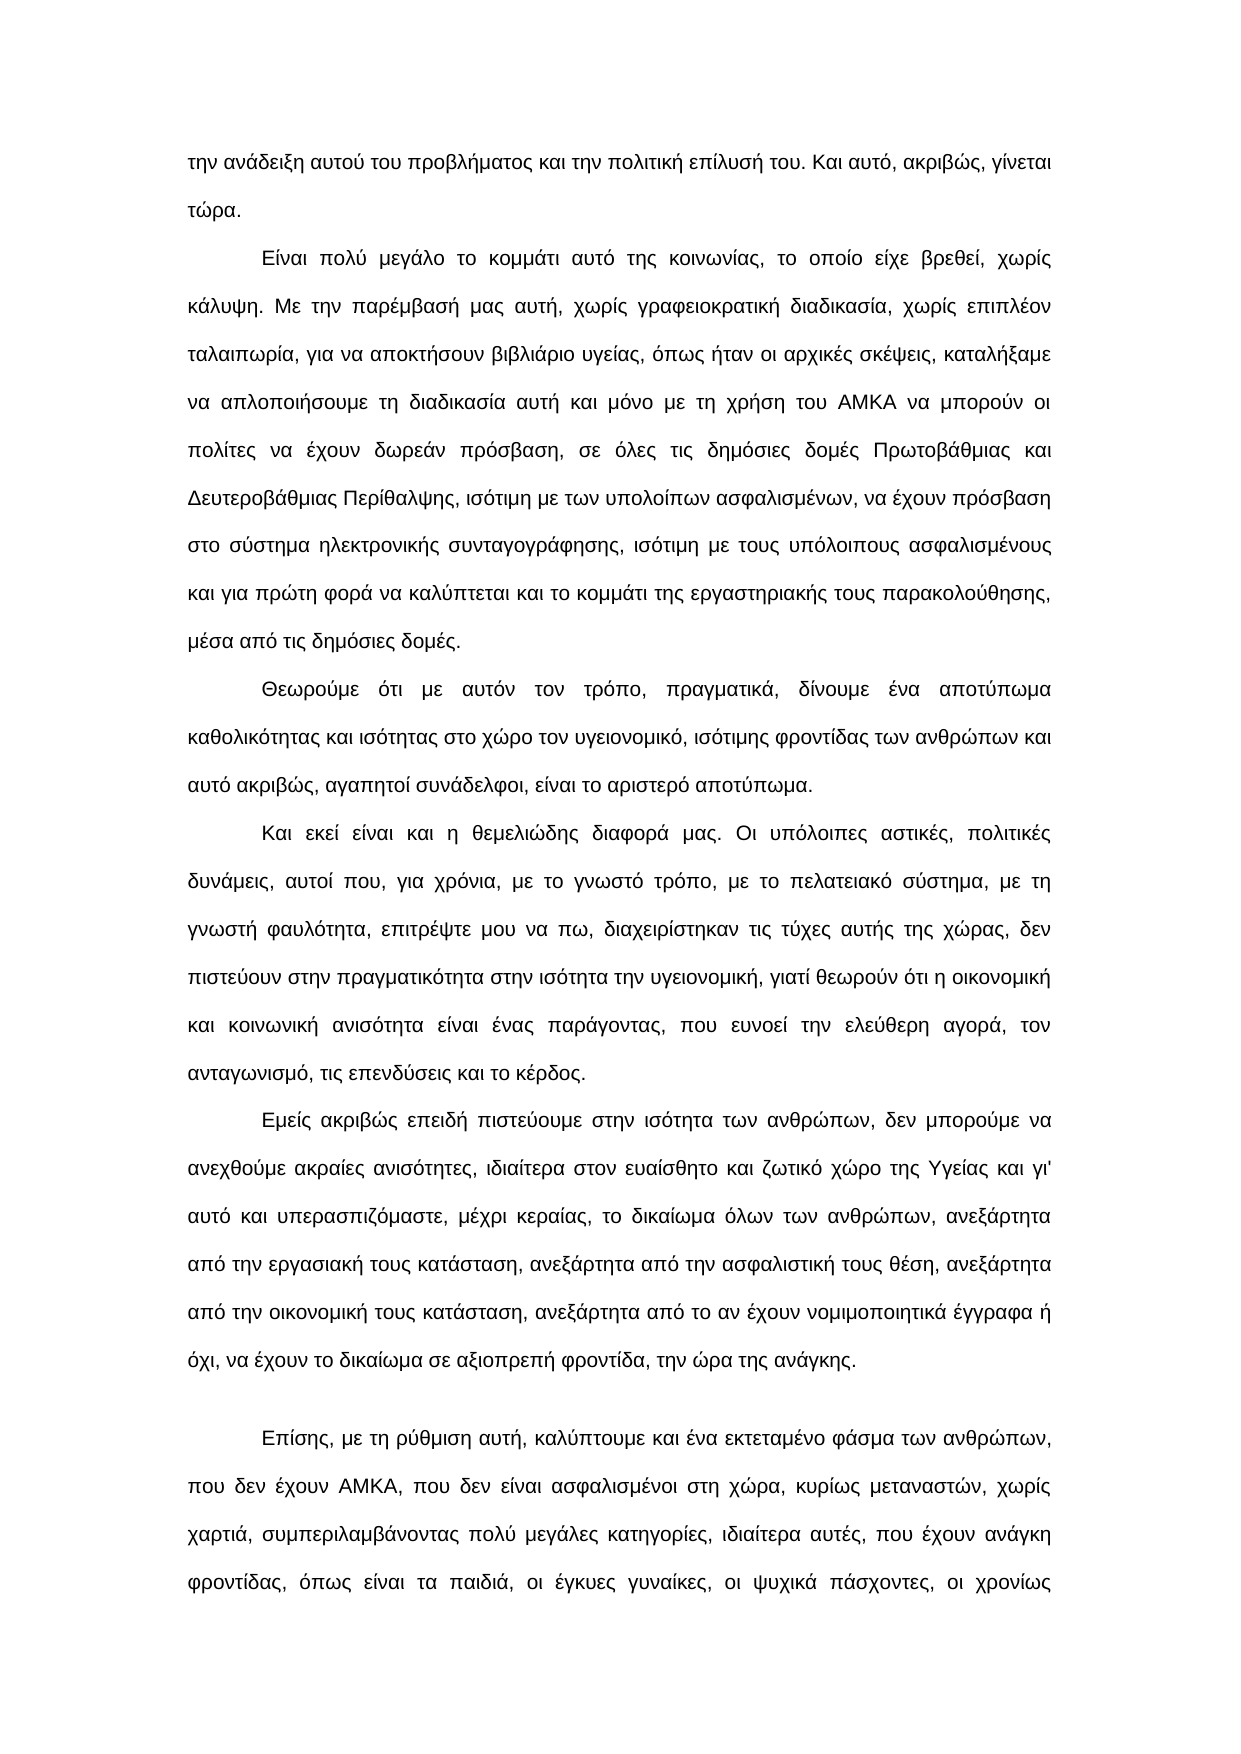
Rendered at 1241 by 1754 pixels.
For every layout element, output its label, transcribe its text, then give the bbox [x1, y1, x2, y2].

text Και εκεί είναι και η θεμελιώδης διαφορά μας. Οι υπόλοιπες αστικές, πολιτικές δυνάμεις, αυτοί που, για χρόνια, με το γνωστό τρόπο, με το πελατειακό σύστημα, με τη γνωστή φαυλότητα, επιτρέψτε μου να πω, διαχειρίστηκαν τις τύχες αυτής της χώρας, δεν πιστεύουν στην πραγματικότητα στην ισότητα την υγειονομική, γιατί θεωρούν ότι η οικονομική και κοινωνική ανισότητα είναι ένας παράγοντας, που ευνοεί την ελεύθερη αγορά, τον ανταγωνισμό, τις επενδύσεις και το κέρδος. [187, 821, 1053, 1084]
text Εμείς ακριβώς επειδή πιστεύουμε στην ισότητα των ανθρώπων, δεν μπορούμε να ανεχθούμε ακραίες ανισότητες, ιδιαίτερα στον ευαίσθητο και ζωτικό χώρο της Υγείας και γι' αυτό και υπερασπιζόμαστε, μέχρι κεραίας, το δικαίωμα όλων των ανθρώπων, ανεξάρτητα από την εργασιακή τους κατάσταση, ανεξάρτητα από την ασφαλιστική τους θέση, ανεξάρτητα από την οικονομική τους κατάσταση, ανεξάρτητα από το αν έχουν νομιμοποιητικά έγγραφα ή όχι, να έχουν το δικαίωμα σε αξιοπρεπή φροντίδα, την ώρα της ανάγκης. [187, 1108, 1053, 1372]
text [187, 1426, 1053, 1594]
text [187, 150, 1053, 222]
text Θεωρούμε ότι με αυτόν τον τρόπο, πραγματικά, δίνουμε ένα αποτύπωμα καθολικότητας και ισότητας στο χώρο τον υγειονομικό, ισότιμης φροντίδας των ανθρώπων και αυτό ακριβώς, αγαπητοί συνάδελφοι, είναι το αριστερό αποτύπωμα. [187, 677, 1053, 797]
text Είναι πολύ μεγάλο το κομμάτι αυτό της κοινωνίας, το οποίο είχε βρεθεί, χωρίς κάλυψη. Με την παρέμβασή μας αυτή, χωρίς γραφειοκρατική διαδικασία, χωρίς επιπλέον ταλαιπωρία, για να αποκτήσουν βιβλιάριο υγείας, όπως ήταν οι αρχικές σκέψεις, καταλήξαμε να απλοποιήσουμε τη διαδικασία αυτή και μόνο με τη χρήση του ΑΜΚΑ να μπορούν οι πολίτες να έχουν δωρεάν πρόσβαση, σε όλες τις δημόσιες δομές Πρωτοβάθμιας και Δευτεροβάθμιας Περίθαλψης, ισότιμη με των υπολοίπων ασφαλισμένων, να έχουν πρόσβαση στο σύστημα ηλεκτρονικής συνταγογράφησης, ισότιμη με τους υπόλοιπους ασφαλισμένους και για πρώτη φορά να καλύπτεται και το κομμάτι της εργαστηριακής τους παρακολούθησης, μέσα από τις δημόσιες δομές. [187, 246, 1053, 653]
